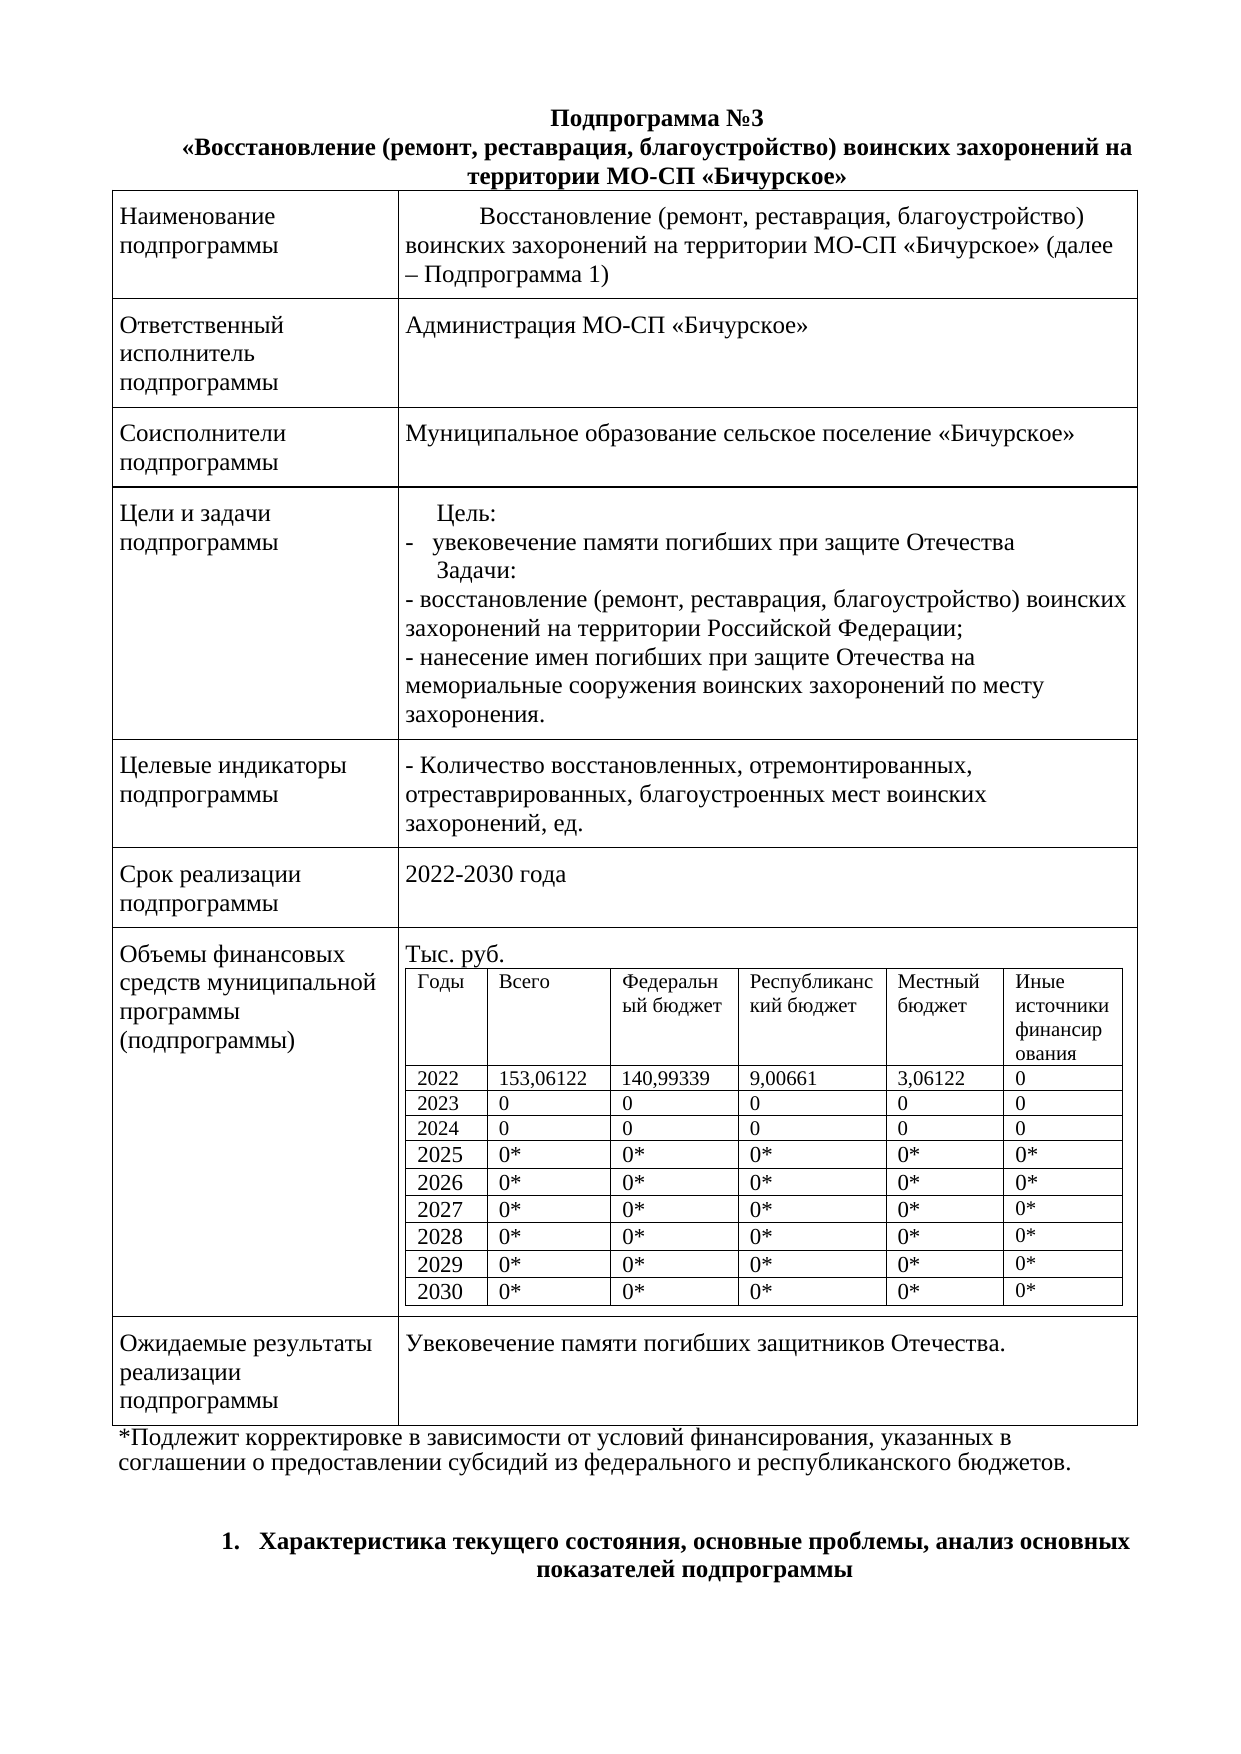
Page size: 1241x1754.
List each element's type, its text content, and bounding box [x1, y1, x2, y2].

text Подпрограмма №3 [177, 103, 1137, 132]
list Характеристика текущего состояния, основные проблемы, анализ основных показателей подпрограммы [215, 1526, 1137, 1583]
table_cell Целевые индикаторы подпрограммы [113, 740, 398, 847]
table_cell Соисполнители подпрограммы [113, 408, 398, 486]
table_cell Увековечение памяти погибших защитников Отечества. [399, 1317, 1137, 1425]
text «Восстановление (ремонт, реставрация, благоустройство) воинских захоронений на территории МО-СП «Бичурское» [177, 132, 1137, 189]
table_cell 2022-2030 года [399, 848, 1137, 927]
table_cell Тыс. руб. [399, 928, 1137, 1316]
table_cell - Количество восстановленных, отремонтированных, отреставрированных, благоустроенных мест воинских захоронений, ед. [399, 740, 1137, 847]
table_header Наименование подпрограммы [113, 191, 398, 298]
table_cell Срок реализации подпрограммы [113, 848, 398, 927]
table_cell Цели и задачи подпрограммы [113, 488, 398, 739]
list *Подлежит корректировке в зависимости от условий финансирования, указанных в соглашении о предоставлении субсидий из федерального и республиканского бюджетов. [118, 1426, 1137, 1476]
table_header Восстановление (ремонт, реставрация, благоустройство) воинских захоронений на территории МО-СП «Бичурское» (далее – Подпрограмма 1) [399, 191, 1137, 298]
table_cell Администрация МО-СП «Бичурское» [399, 299, 1137, 407]
table_cell Объемы финансовых средств муниципальной программы (подпрограммы) [113, 928, 398, 1316]
table_cell Муниципальное образование сельское поселение «Бичурское» [399, 408, 1137, 486]
table_cell Ответственный исполнитель подпрограммы [113, 299, 398, 407]
table_cell Цель: - увековечение памяти погибших при защите Отечества Задачи: - восстановление (ремонт, реставрация, благоустройство) воинских захоронений на территории Российской Федерации; - нанесение имен погибших при защите Отечества на мемориальные сооружения воинских захоронений по месту захоронения. [399, 488, 1137, 739]
table_cell Ожидаемые результаты реализации подпрограммы [113, 1317, 398, 1425]
